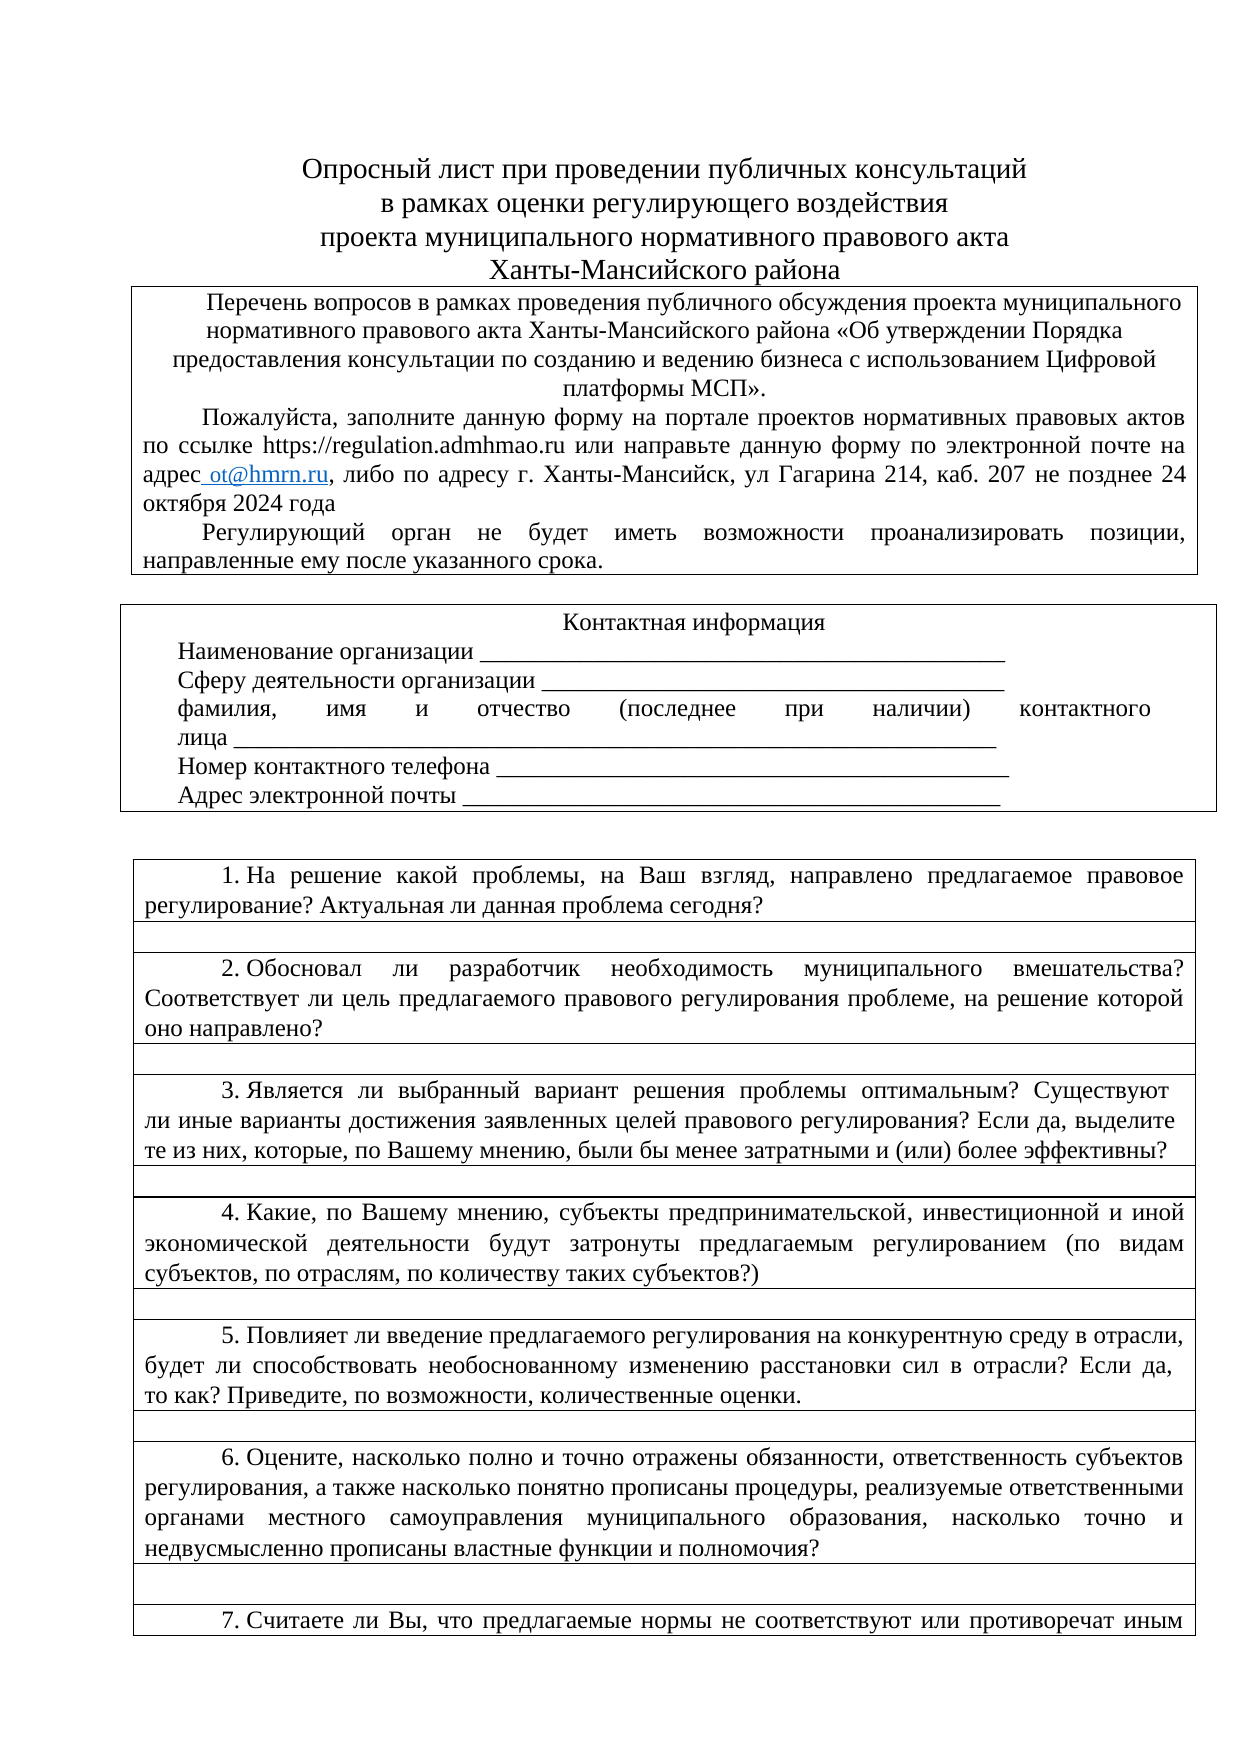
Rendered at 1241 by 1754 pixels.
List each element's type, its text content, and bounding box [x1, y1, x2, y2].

text в рамках оценки регулирующего воздействия [177, 185, 1152, 219]
table_cell 6. Оцените, насколько полно и точно отражены обязанности, ответственность субъектов регулирования, а также насколько понятно прописаны процедуры, реализуемые ответственными органами местного самоуправления муниципального образования, насколько точно и недвусмысленно прописаны властные функции и полномочия? [134, 1442, 1195, 1563]
text Наименование организации __________________________________________ [177, 636, 1152, 665]
table_cell 3. Является ли выбранный вариант решения проблемы оптимальным? Существуют ли иные варианты достижения заявленных целей правового регулирования? Если да, выделите те из них, которые, по Вашему мнению, были бы менее затратными и (или) более эффективны? [134, 1075, 1195, 1165]
table_cell [134, 922, 1195, 952]
table_cell 5. Повлияет ли введение предлагаемого регулирования на конкурентную среду в отрасли, будет ли способствовать необоснованному изменению расстановки сил в отрасли? Если да, то как? Приведите, по возможности, количественные оценки. [134, 1320, 1195, 1410]
text Ханты-Мансийского района [177, 252, 1152, 286]
text фамилия, имя и отчество (последнее при наличии) контактного лица _____________________________________________________________ [177, 693, 1152, 751]
table_header Перечень вопросов в рамках проведения публичного обсуждения проекта муниципального нормативного правового акта Ханты-Мансийского района «Об утверждении Порядка предоставления консультации по созданию и ведению бизнеса с использованием Цифровой платформы МСП». Пожалуйста, заполните данную форму на портале проектов нормативных правовых актов по ссылке https://regulation.admhmao.ru или направьте данную форму по электронной почте на адрес ot@hmrn.ru, либо по адресу г. Ханты-Мансийск, ул Гагарина 214, каб. 207 не позднее 24 октября 2024 года Регулирующий орган не будет иметь возможности проанализировать позиции, направленные ему после указанного срока. [132, 287, 1197, 574]
text проекта муниципального нормативного правового акта [177, 219, 1152, 252]
table_cell [134, 1166, 1195, 1196]
table_cell 4. Какие, по Вашему мнению, субъекты предпринимательской, инвестиционной и иной экономической деятельности будут затронуты предлагаемым регулированием (по видам субъектов, по отраслям, по количеству таких субъектов?) [134, 1198, 1195, 1288]
text Адрес электронной почты ___________________________________________ [121, 777, 1216, 811]
text Номер контактного телефона _________________________________________ [177, 751, 1152, 777]
table_cell [134, 1044, 1195, 1074]
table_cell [134, 1605, 1195, 1635]
table_cell [134, 1411, 1195, 1441]
table_cell [134, 1289, 1195, 1319]
text Сферу деятельности организации _____________________________________ [177, 665, 1152, 693]
table_header 1. На решение какой проблемы, на Ваш взгляд, направлено предлагаемое правовое регулирование? Актуальная ли данная проблема сегодня? [134, 860, 1195, 921]
table_cell 2. Обосновал ли разработчик необходимость муниципального вмешательства? Соответствует ли цель предлагаемого правового регулирования проблеме, на решение которой оно направлено? [134, 953, 1195, 1043]
table_cell [134, 1564, 1195, 1604]
text Контактная информация [121, 605, 1216, 636]
text Опросный лист при проведении публичных консультаций [177, 152, 1152, 185]
